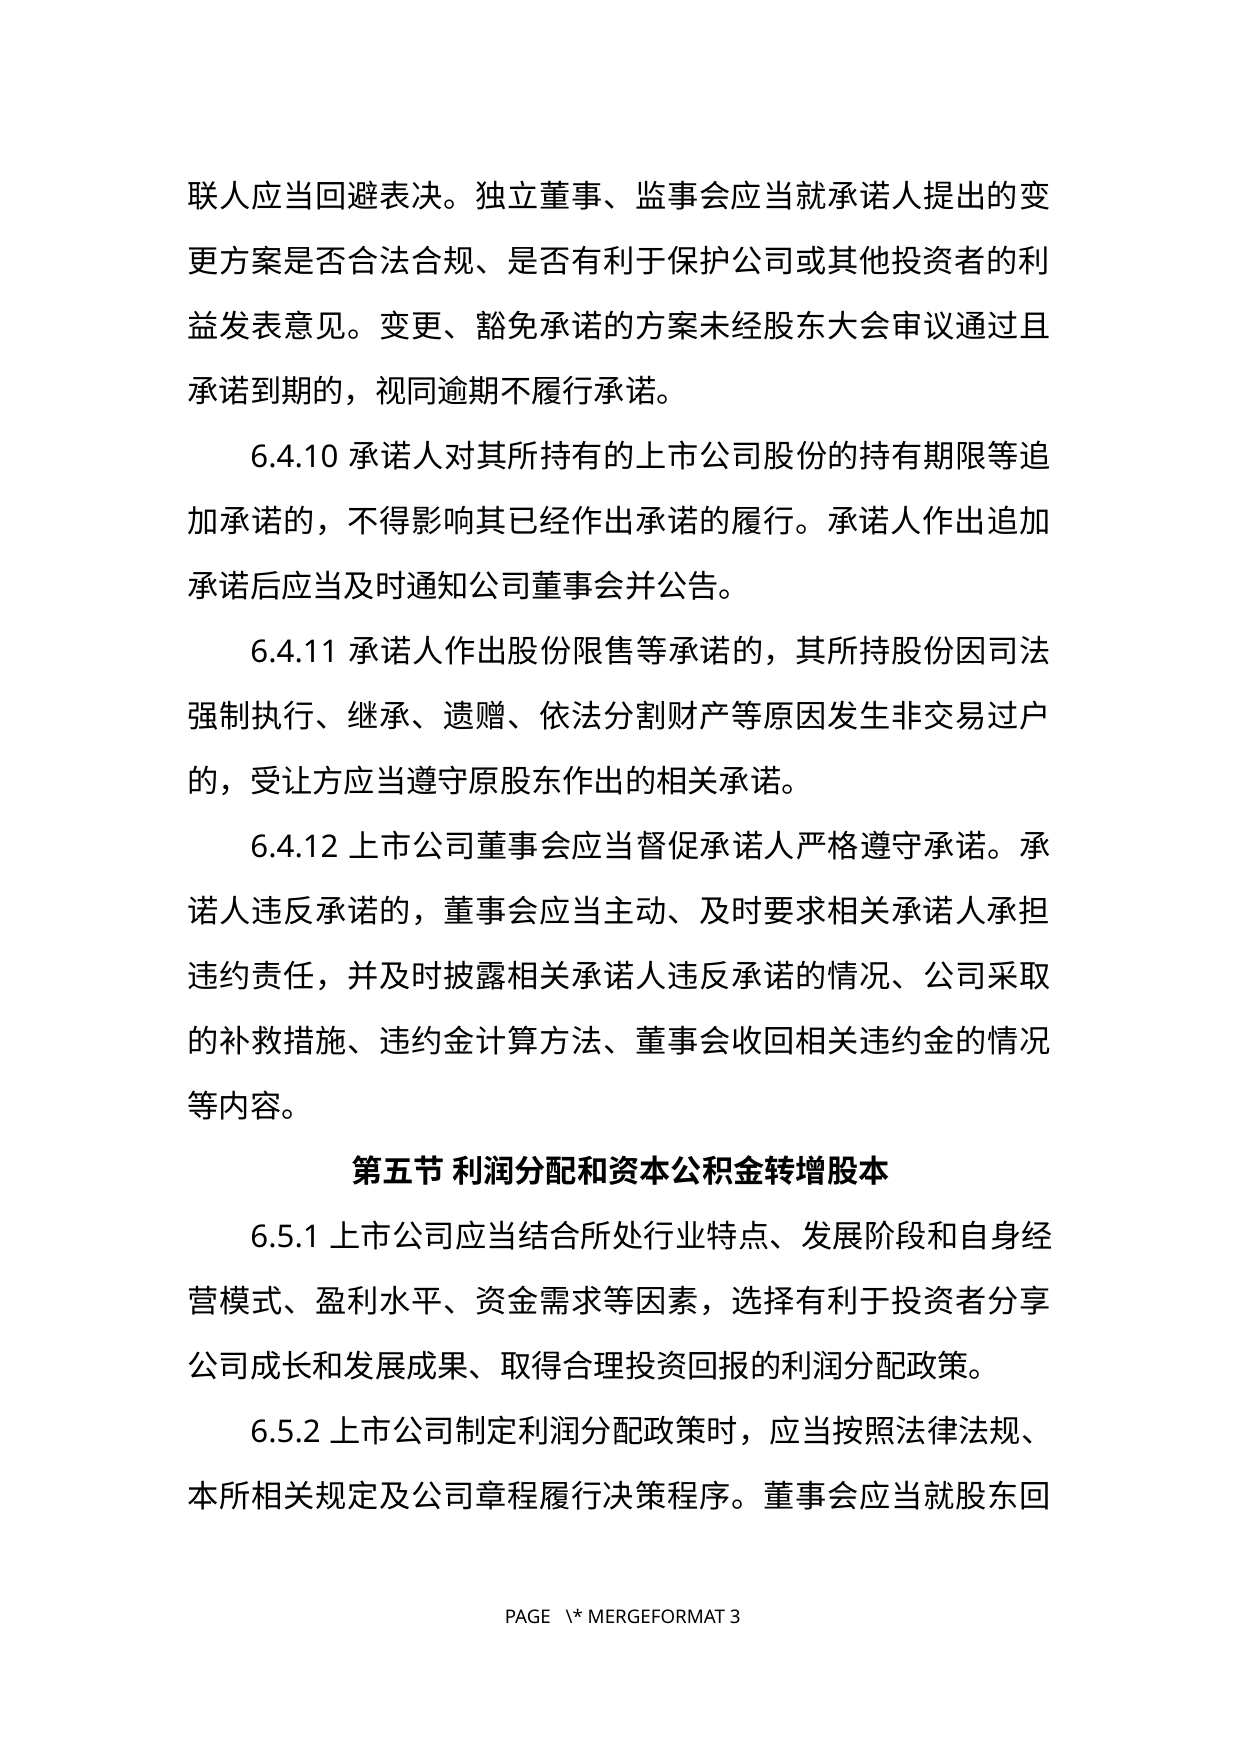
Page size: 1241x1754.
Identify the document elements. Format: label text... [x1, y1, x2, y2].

subtitle 第五节 利润分配和资本公积金转增股本 [187, 1137, 1053, 1202]
text 6.4.12 上市公司董事会应当督促承诺人严格遵守承诺。承诺人违反承诺的，董事会应当主动、及时要求相关承诺人承担违约责任，并及时披露相关承诺人违反承诺的情况、公司采取的补救措施、违约金计算方法、董事会收回相关违约金的情况等内容。 [187, 812, 1053, 1137]
text 6.5.1 上市公司应当结合所处行业特点、发展阶段和自身经营模式、盈利水平、资金需求等因素，选择有利于投资者分享公司成长和发展成果、取得合理投资回报的利润分配政策。 [187, 1202, 1053, 1397]
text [187, 1397, 1053, 1527]
text 6.4.10 承诺人对其所持有的上市公司股份的持有期限等追加承诺的，不得影响其已经作出承诺的履行。承诺人作出追加承诺后应当及时通知公司董事会并公告。 [187, 422, 1053, 617]
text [187, 162, 1053, 422]
text 6.4.11 承诺人作出股份限售等承诺的，其所持股份因司法强制执行、继承、遗赠、依法分割财产等原因发生非交易过户的，受让方应当遵守原股东作出的相关承诺。 [187, 617, 1053, 812]
